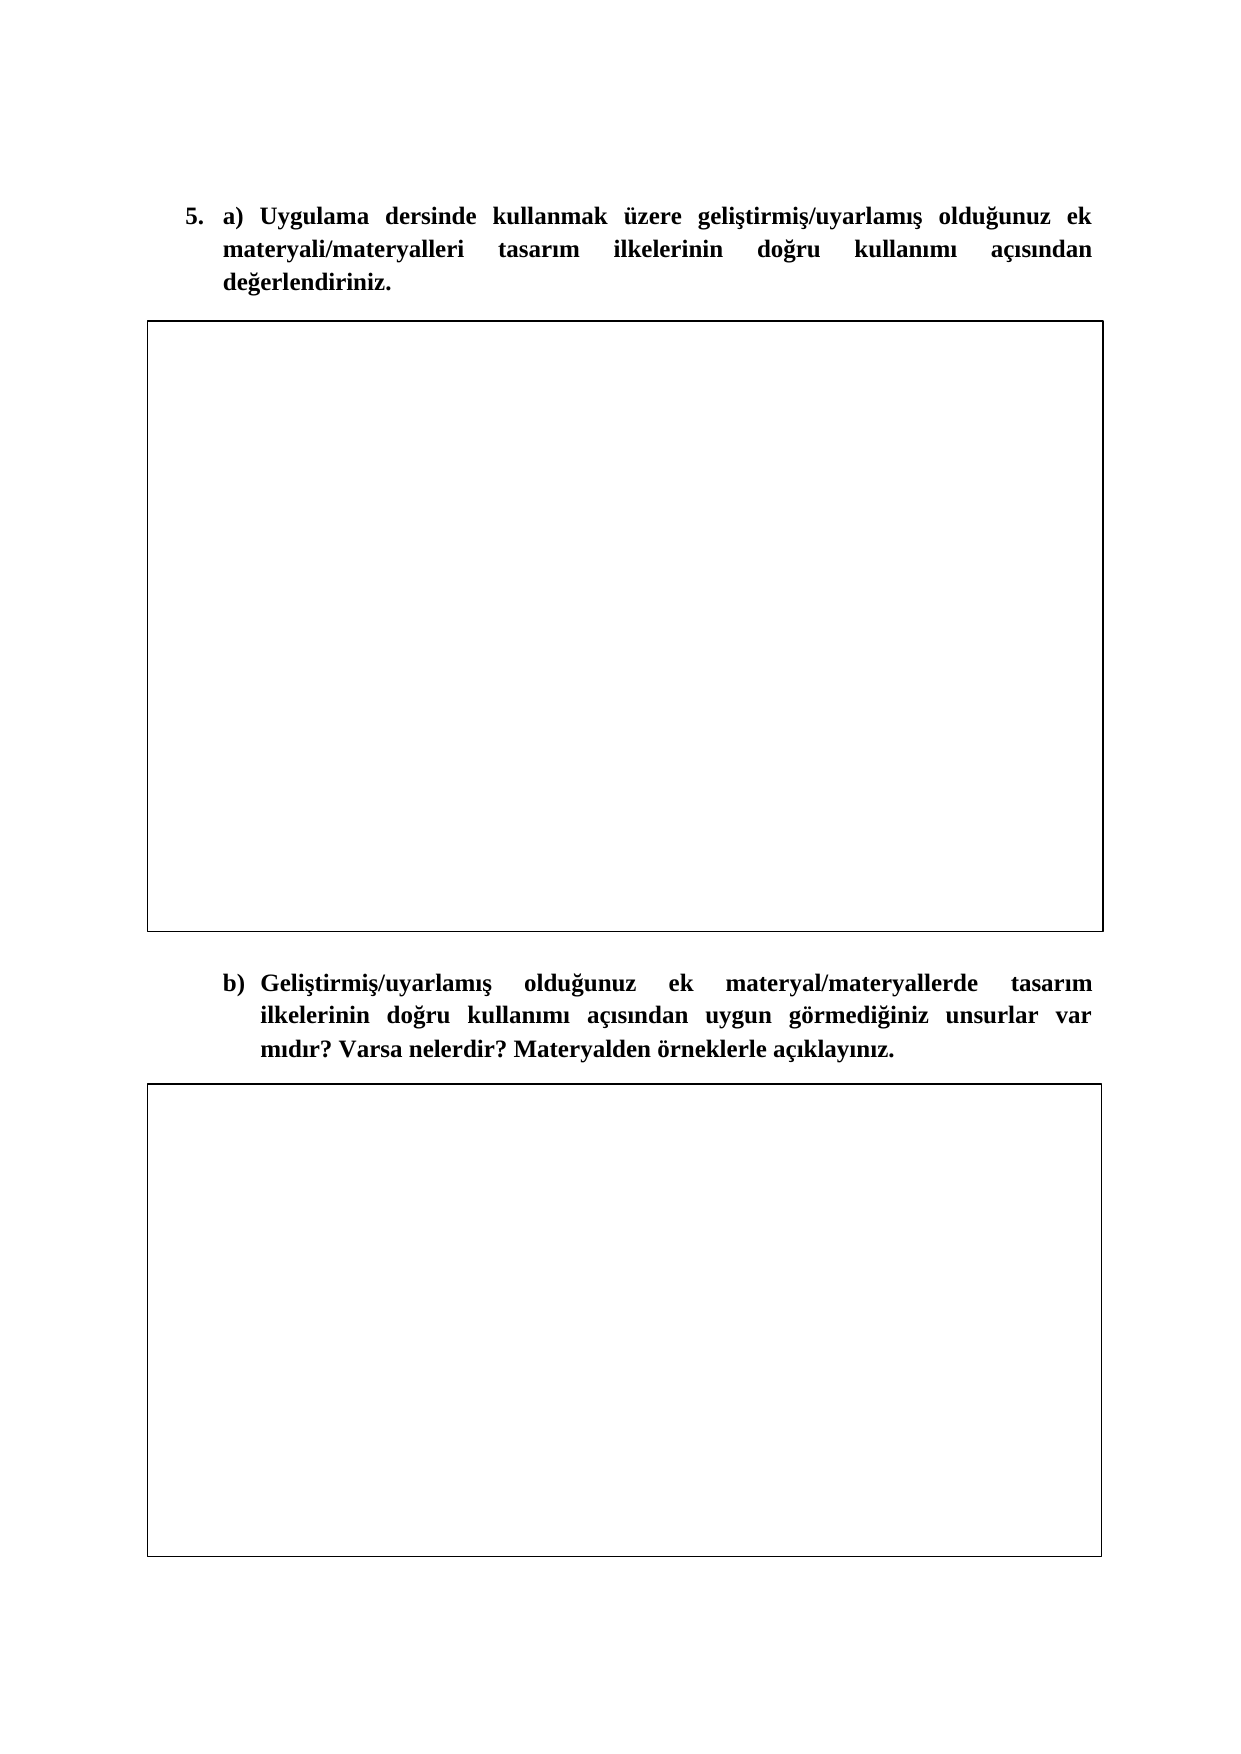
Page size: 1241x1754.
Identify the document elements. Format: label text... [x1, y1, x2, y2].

list Geliştirmiş/uyarlamış olduğunuz ek materyal/materyallerde tasarım ilkelerinin doğru kullanımı açısından uygun görmediğiniz unsurlar var mıdır? Varsa nelerdir? Materyalden örneklerle açıklayınız. [223, 968, 1093, 1062]
list a) Uygulama dersinde kullanmak üzere geliştirmiş/uyarlamış olduğunuz ek materyali/materyalleri tasarım ilkelerinin doğru kullanımı açısından değerlendiriniz. [185, 201, 1093, 296]
